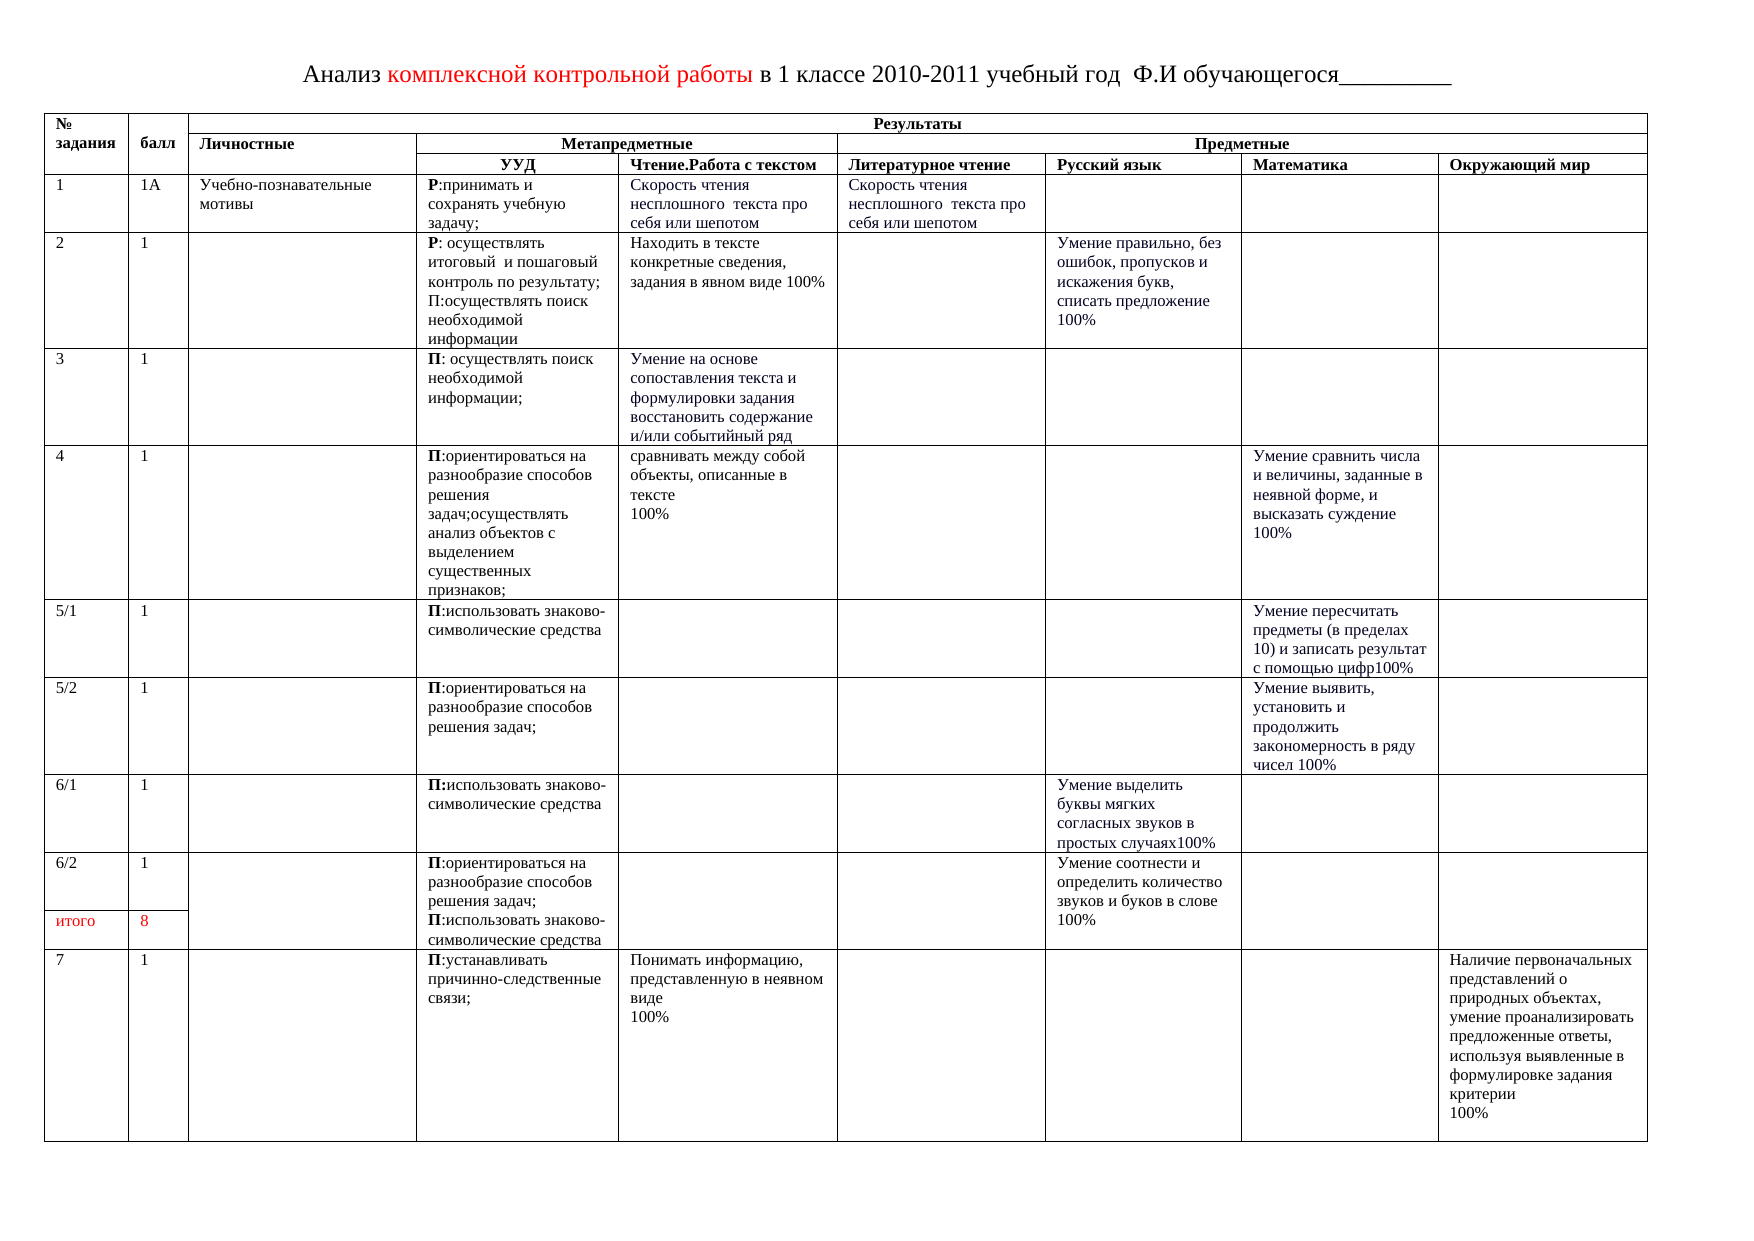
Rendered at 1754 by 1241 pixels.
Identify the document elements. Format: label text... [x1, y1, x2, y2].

table_cell Умение сравнить числа и величины, заданные в неявной форме, и высказать суждение 100% [1242, 446, 1438, 599]
table_cell 1 [129, 600, 188, 677]
table_cell [1242, 853, 1438, 948]
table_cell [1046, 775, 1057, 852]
table_cell Личностные [189, 134, 416, 173]
table_cell [1242, 233, 1438, 348]
table_cell [189, 775, 416, 852]
table_cell [1439, 678, 1647, 774]
table_cell [1046, 349, 1241, 445]
table_cell Метапредметные [417, 134, 837, 153]
table_cell Окружающий мир [1439, 154, 1647, 173]
table_cell [1046, 678, 1241, 774]
table_cell [189, 349, 416, 445]
table_cell Скорость чтения несплошного текста про себя или шепотом [838, 175, 1045, 232]
table_cell Р:принимать и сохранять учебную задачу; [417, 175, 618, 232]
table_header Результаты [189, 114, 1647, 133]
table_cell [838, 678, 1045, 774]
table_cell Умение соотнести и определить количество звуков и буков в слове 100% [1046, 853, 1241, 948]
table_cell 6/2 [45, 853, 128, 910]
table_cell 1 [129, 950, 188, 1141]
table_cell [838, 600, 1045, 677]
text Анализ комплексной контрольной работы в 1 классе 2010-2011 учебный год Ф.И обучающегося_________ [118, 59, 1636, 88]
table_cell [1439, 175, 1647, 232]
table_header балл [129, 114, 188, 173]
table_cell 2 [45, 233, 128, 348]
table_cell 5/1 [45, 600, 128, 677]
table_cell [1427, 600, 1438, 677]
table_cell П:ориентироваться на разнообразие способов решения задач;осуществлять анализ объектов с выделением существенных признаков; [417, 446, 618, 599]
table_cell Чтение.Работа с текстом [619, 154, 837, 173]
table_cell [619, 600, 837, 677]
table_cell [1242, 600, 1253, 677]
table_cell [838, 233, 1045, 348]
table_cell 1А [129, 175, 188, 232]
table_cell [1242, 175, 1438, 232]
table_cell 7 [45, 950, 128, 1141]
table_cell [619, 853, 837, 948]
table_cell [189, 233, 416, 348]
table_cell [1046, 600, 1241, 677]
table_cell Литературное чтение [838, 154, 1045, 173]
table_cell 1 [45, 175, 128, 232]
table_cell [838, 950, 1045, 1141]
table_cell [1046, 446, 1241, 599]
table_cell П:ориентироваться на разнообразие способов решения задач; П:использовать знаково-символические средства [417, 853, 618, 948]
table_cell 1 [129, 349, 188, 445]
table_cell [1439, 775, 1647, 852]
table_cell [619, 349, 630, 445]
table_cell 1 [129, 775, 188, 852]
table_cell П:использовать знаково-символические средства [417, 600, 618, 677]
table_cell [1439, 446, 1647, 599]
table_cell сравнивать между собой объекты, описанные в тексте 100% [619, 446, 837, 599]
table_cell [1439, 600, 1647, 677]
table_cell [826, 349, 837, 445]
table_cell [1242, 950, 1438, 1141]
table_header № задания [45, 114, 128, 173]
table_cell 8 [129, 911, 188, 948]
table_cell П:ориентироваться на разнообразие способов решения задач; [417, 678, 618, 774]
table_cell Предметные [838, 134, 1647, 153]
table_cell П: осуществлять поиск необходимой информации; [417, 349, 618, 445]
table_cell 1 [129, 678, 188, 774]
table_cell [1439, 853, 1647, 948]
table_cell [619, 950, 837, 1141]
table_cell [1439, 349, 1647, 445]
table_cell Умение правильно, без ошибок, пропусков и искажения букв, списать предложение 100% [1046, 233, 1241, 348]
table_cell [189, 600, 416, 677]
table_cell 1 [129, 853, 188, 910]
table_cell 3 [45, 349, 128, 445]
table_cell [189, 678, 416, 774]
table_cell [1242, 775, 1438, 852]
table_cell [189, 853, 416, 948]
table_cell Учебно-познавательные мотивы [189, 175, 416, 232]
table_cell [189, 446, 416, 599]
table_cell УУД [417, 154, 618, 173]
table_cell [838, 349, 1045, 445]
table_cell [1046, 950, 1241, 1141]
table_cell 1 [129, 233, 188, 348]
table_cell 6/1 [45, 775, 128, 852]
table_cell [838, 853, 1045, 948]
table_cell [838, 775, 1045, 852]
table_cell Русский язык [1046, 154, 1241, 173]
table_cell 5/2 [45, 678, 128, 774]
table_cell П:использовать знаково-символические средства [417, 775, 618, 852]
table_cell [619, 775, 837, 852]
table_cell Умение выявить, установить и продолжить закономерность в ряду чисел 100% [1242, 678, 1438, 774]
table_cell Находить в тексте конкретные сведения, задания в явном виде 100% [619, 233, 837, 348]
table_cell Р: осуществлять итоговый и пошаговый контроль по результату; П:осуществлять поиск необходимой информации [417, 233, 618, 348]
table_cell [619, 678, 837, 774]
table_cell [838, 446, 1045, 599]
table_cell 4 [45, 446, 128, 599]
table_cell [1439, 233, 1647, 348]
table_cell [417, 950, 618, 1141]
table_cell итого [45, 911, 128, 948]
table_cell [1046, 175, 1241, 232]
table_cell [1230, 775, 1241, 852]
table_cell 1 [129, 446, 188, 599]
table_cell Математика [1242, 154, 1438, 173]
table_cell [1439, 950, 1647, 1141]
table_cell [1242, 349, 1438, 445]
table_cell [189, 950, 416, 1141]
table_cell Скорость чтения несплошного текста про себя или шепотом [619, 175, 837, 232]
